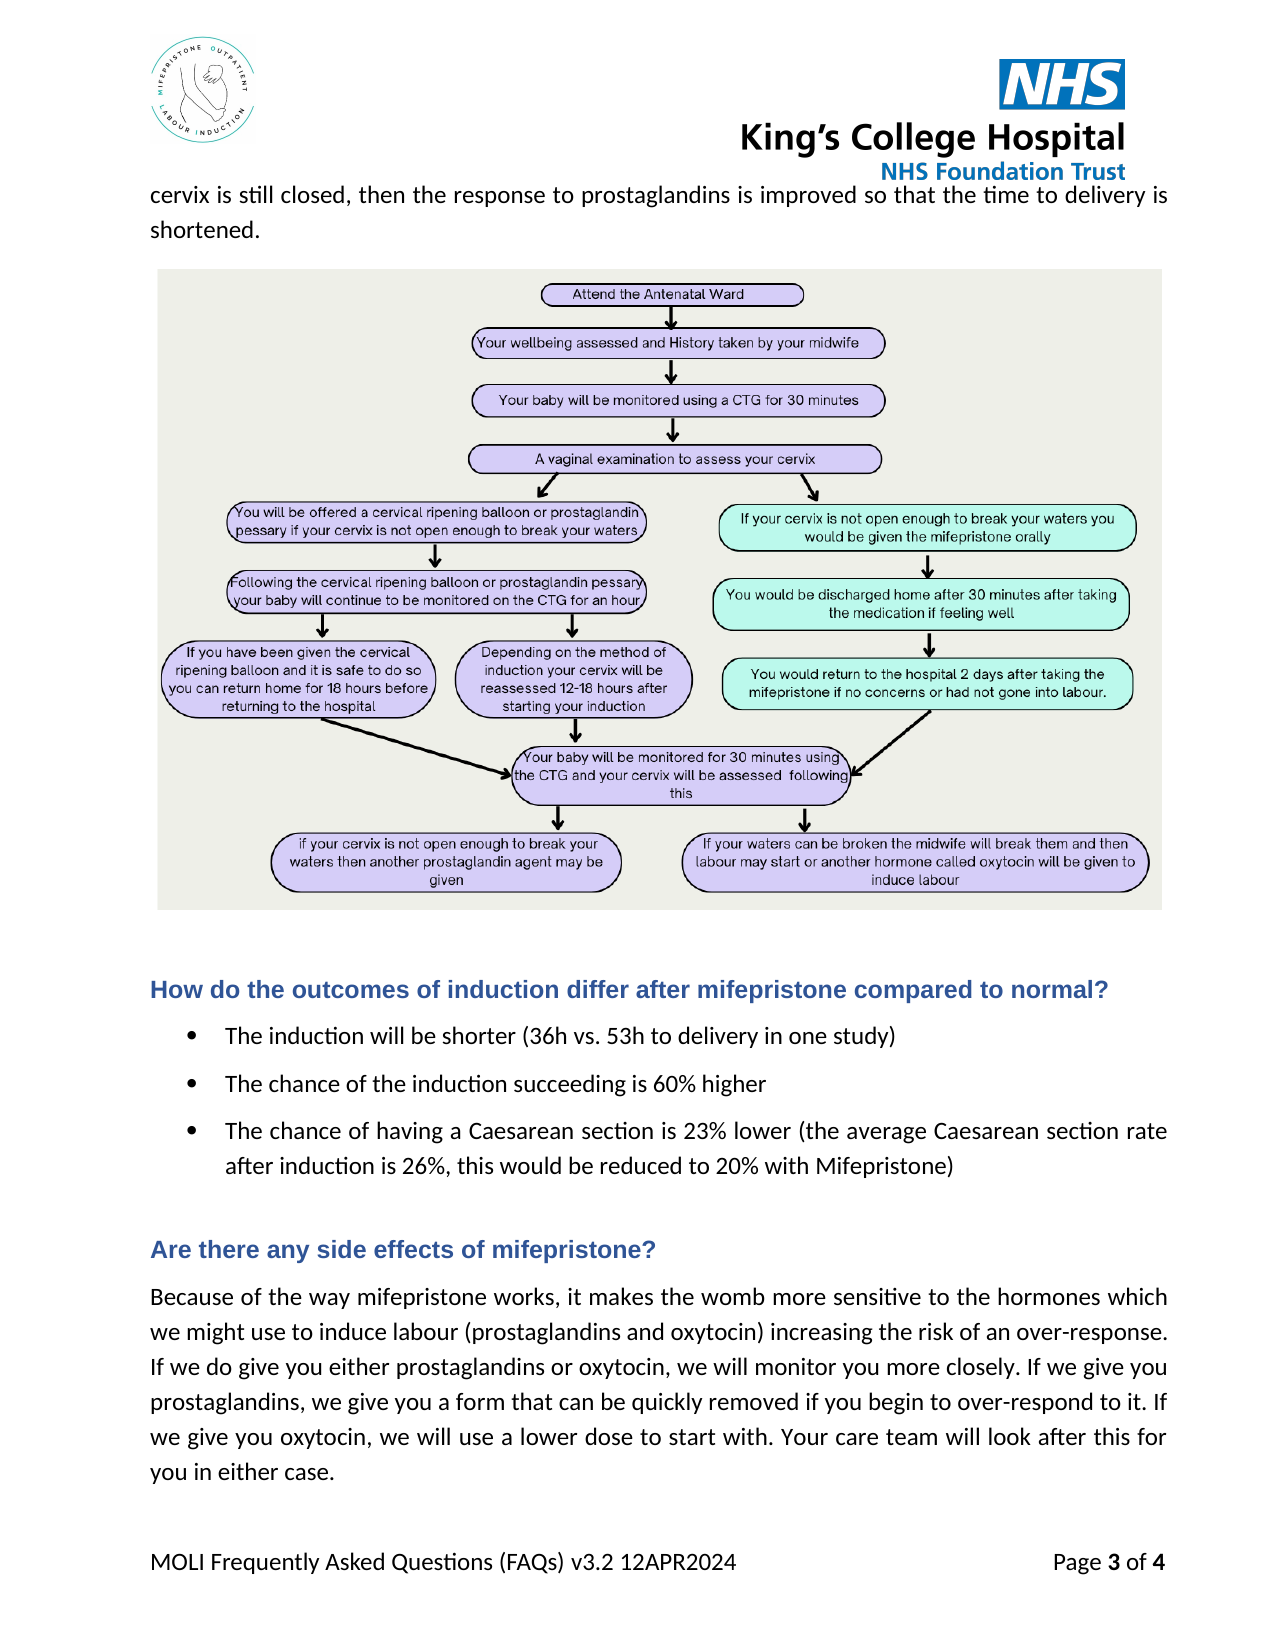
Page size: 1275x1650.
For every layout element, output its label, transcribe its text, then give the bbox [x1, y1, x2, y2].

list The chance of the induction succeeding is 60% higher [187, 1068, 1170, 1098]
list How do the outcomes of induction differ after mifepristone compared to normal? [150, 975, 1125, 1004]
text Because of the way mifepristone works, it makes the womb more sensitive to the hormones which we might use to induce labour (prostaglandins and oxytocin) increasing the risk of an over-response. If we do give you either prostaglandins or oxytocin, we will monitor you more closely. If we give you prostaglandins, we give you a form that can be quickly removed if you begin to over-respond to it. If we give you oxytocin, we will use a lower dose to start with. Your care team will look after this for you in either case. [150, 1281, 1170, 1487]
picture [742, 59, 1125, 180]
list The chance of having a Caesarean section is 23% lower (the average Caesarean section rate after induction is 26%, this would be reduced to 20% with Mifepristone) [187, 1116, 1170, 1181]
picture [150, 262, 1172, 921]
list Are there any side effects of mifepristone? [150, 1236, 1125, 1264]
list The induction will be shorter (36h vs. 53h to delivery in one study) [187, 1021, 1170, 1051]
picture [150, 34, 257, 144]
